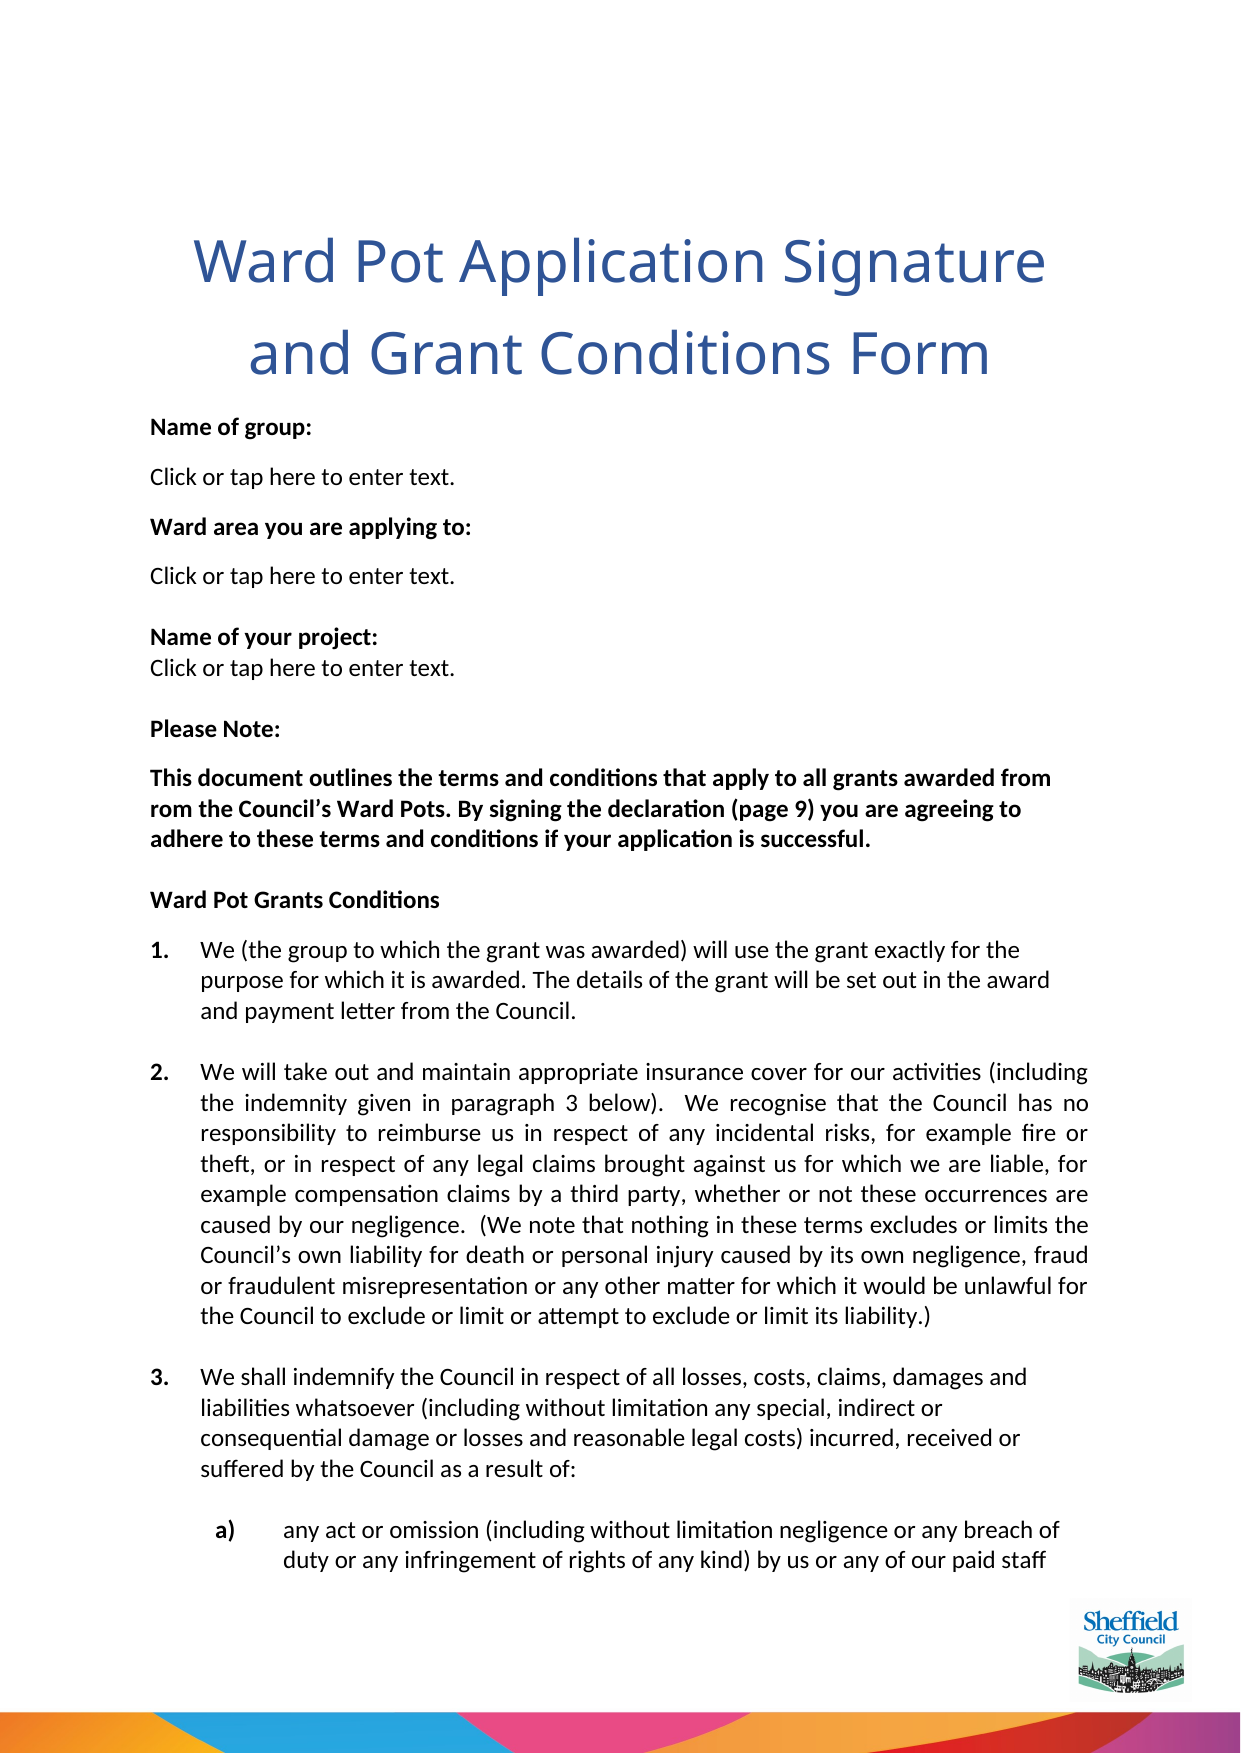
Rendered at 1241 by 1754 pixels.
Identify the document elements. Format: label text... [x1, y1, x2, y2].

subtitle Ward Pot Application Signature and Grant Conditions Form [150, 220, 1090, 391]
list We shall indemnify the Council in respect of all losses, costs, claims, damages and liabilities whatsoever (including without limitation any special, indirect or consequential damage or losses and reasonable legal costs) incurred, received or suffered by the Council as a result of: [150, 1361, 1090, 1483]
text Ward Pot Grants Conditions [150, 884, 1090, 915]
text Name of group: [150, 411, 1090, 442]
list We (the group to which the grant was awarded) will use the grant exactly for the purpose for which it is awarded. The details of the grant will be set out in the award and payment letter from the Council. [150, 934, 1090, 1026]
text This document outlines the terms and conditions that apply to all grants awarded from rom the Council’s Ward Pots. By signing the declaration (page 9) you are agreeing to adhere to these terms and conditions if your application is successful. [150, 762, 1090, 854]
picture [0, 1708, 1241, 1753]
list We will take out and maintain appropriate insurance cover for our activities (including the indemnity given in paragraph 3 below). We recognise that the Council has no responsibility to reimburse us in respect of any incidental risks, for example fire or theft, or in respect of any legal claims brought against us for which we are liable, for example compensation claims by a third party, whether or not these occurrences are caused by our negligence. (We note that nothing in these terms excludes or limits the Council’s own liability for death or personal injury caused by its own negligence, fraud or fraudulent misrepresentation or any other matter for which it would be unlawful for the Council to exclude or limit or attempt to exclude or limit its liability.) [150, 1056, 1090, 1331]
picture [1069, 1598, 1192, 1702]
text Name of your project: [150, 621, 1090, 652]
text Ward area you are applying to: [150, 511, 1090, 541]
text Please Note: [150, 713, 1090, 743]
